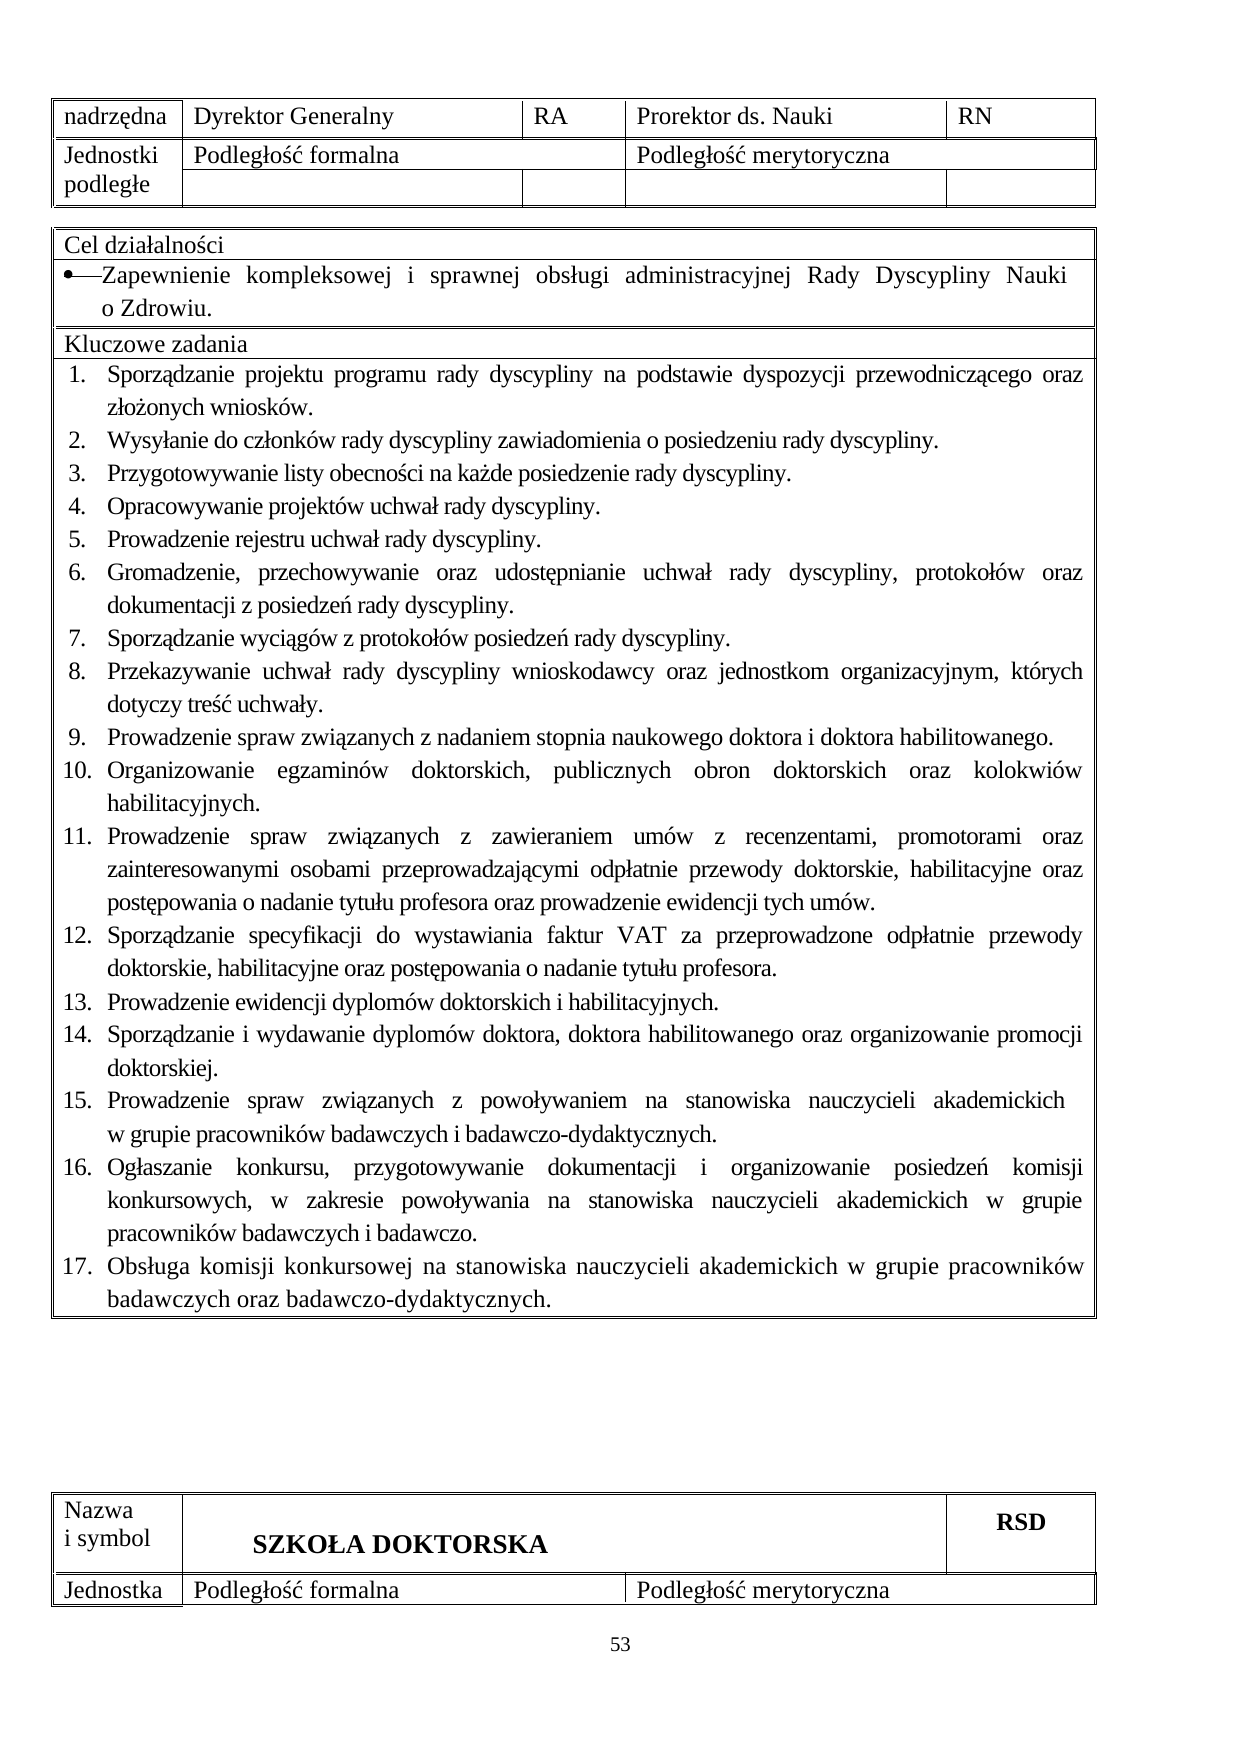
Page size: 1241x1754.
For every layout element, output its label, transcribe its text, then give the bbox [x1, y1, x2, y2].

table_cell [523, 170, 625, 205]
table_cell Podległość formalna [183, 1575, 625, 1604]
table_cell Podległość formalna [183, 140, 625, 169]
table_header RSD [947, 1495, 1095, 1572]
table_cell Jednostka nadrzędna [54, 1572, 182, 1604]
table_cell [183, 170, 522, 205]
table_cell RN [946, 99, 1095, 137]
table_cell Kluczowe zadania [53, 326, 1096, 358]
table_cell [626, 170, 946, 205]
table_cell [626, 140, 1094, 169]
table_header SZKOŁA DOKTORSKA [183, 1495, 946, 1572]
table_cell Zapewnienie kompleksowej i sprawnej obsługi administracyjnej Rady Dyscypliny Nauki o Zdrowiu. [54, 260, 1094, 326]
table_cell [53, 205, 1096, 227]
table_header Nazwa i symbol [54, 1495, 182, 1572]
table_cell Jednostka nadrzędna [54, 101, 182, 137]
table_cell Jednostki podległe [53, 137, 182, 205]
table_cell Dyrektor Generalny [182, 99, 522, 137]
table_cell Cel działalności [53, 227, 1096, 259]
table_cell Prorektor ds. Nauki [625, 99, 946, 137]
table_cell RA [522, 99, 625, 137]
table_cell [947, 170, 1095, 205]
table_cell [625, 1575, 1094, 1604]
